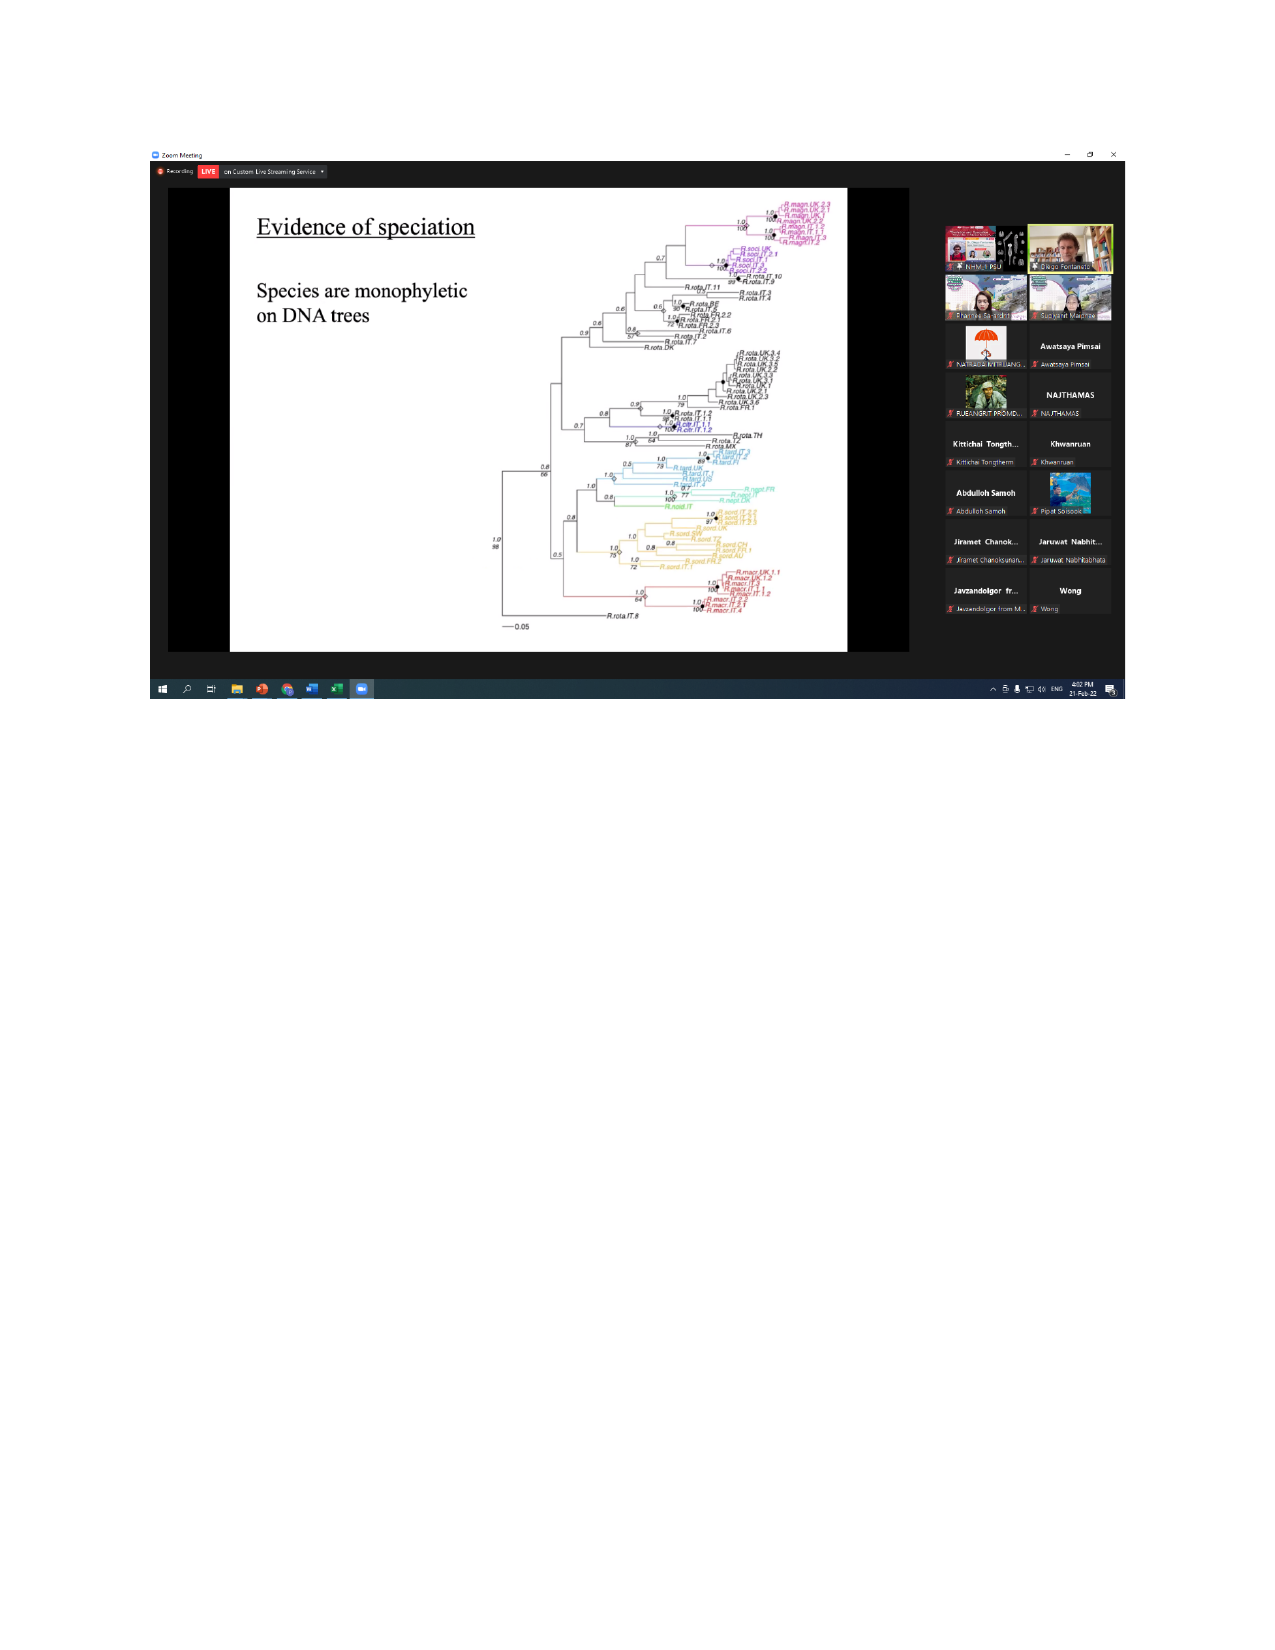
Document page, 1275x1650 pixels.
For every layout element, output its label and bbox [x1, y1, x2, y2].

picture [150, 150, 1125, 699]
